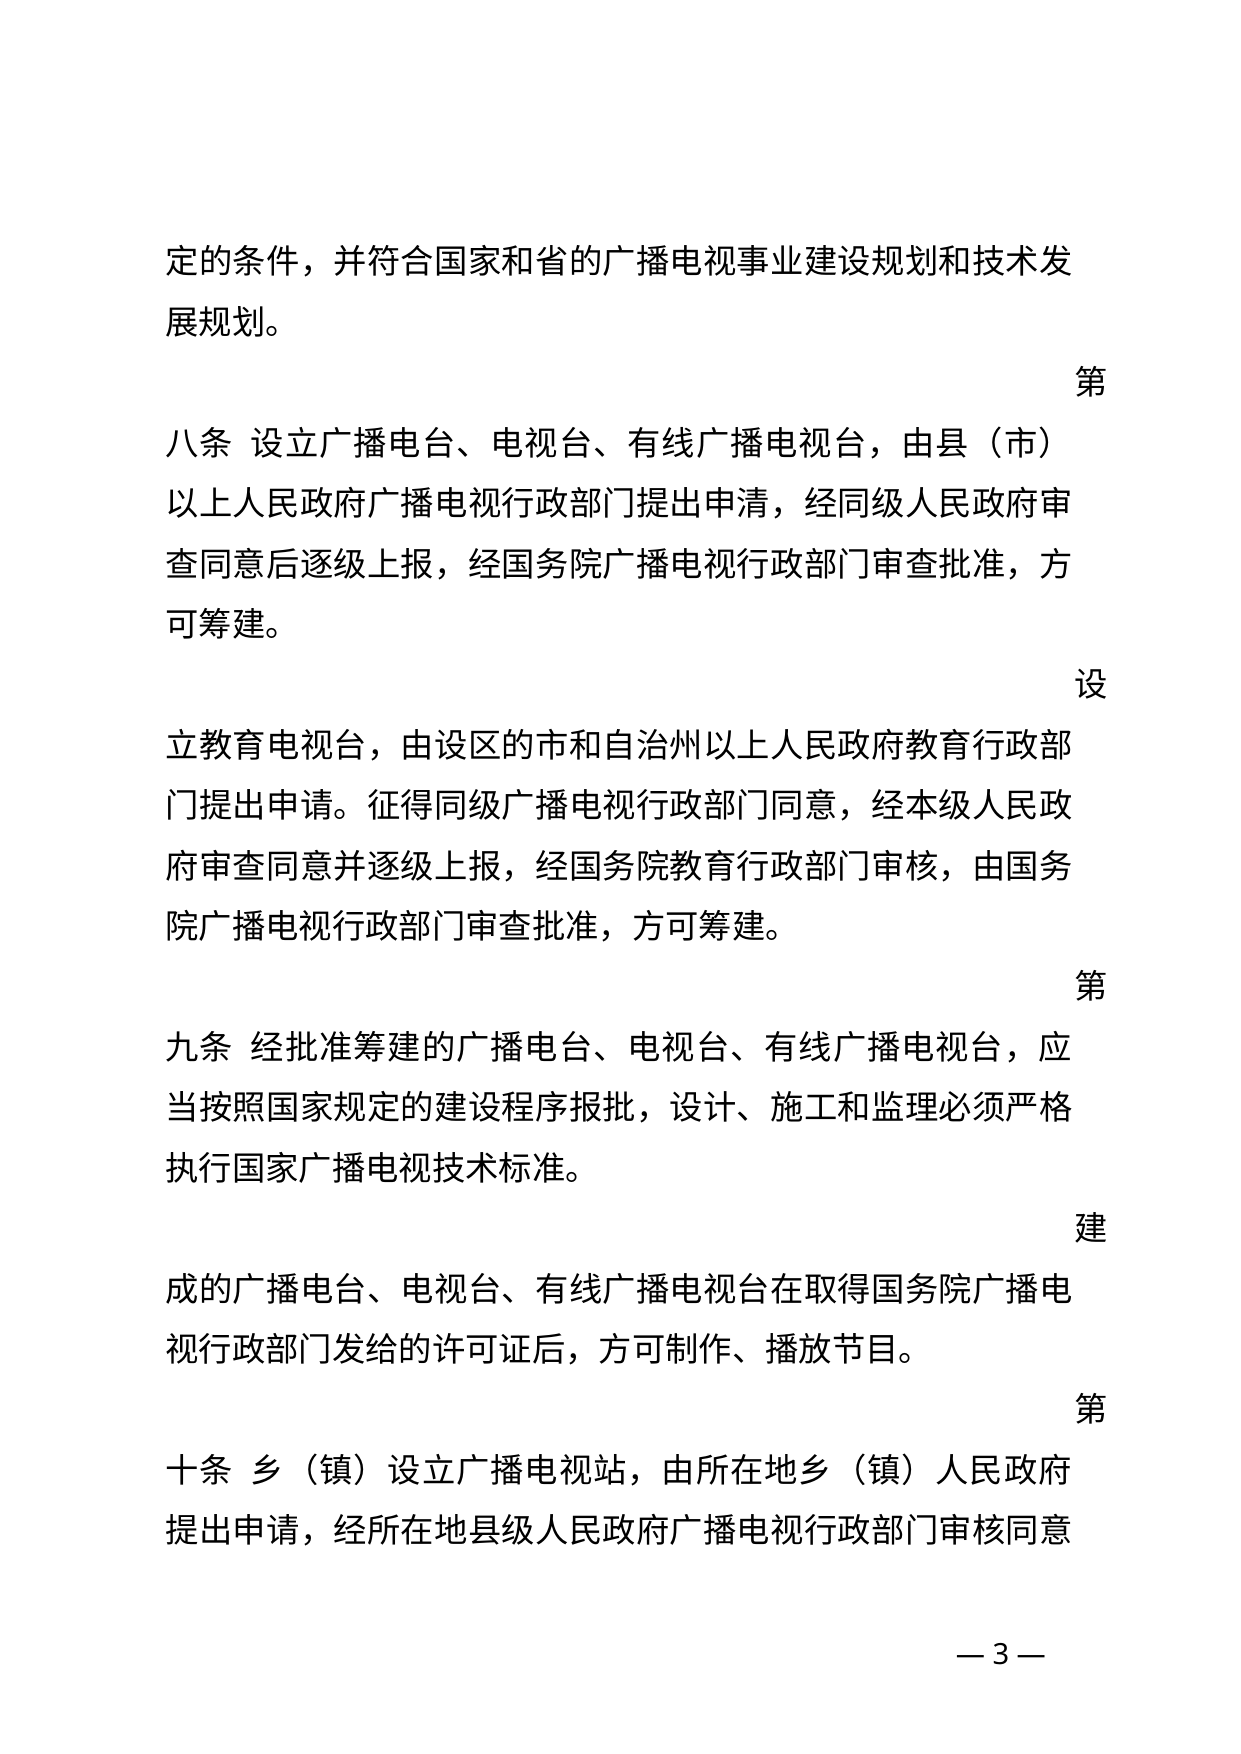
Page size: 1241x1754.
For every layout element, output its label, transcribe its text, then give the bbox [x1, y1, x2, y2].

text 设立教育电视台，由设区的市和自治州以上人民政府教育行政部门提出申请。征得同级广播电视行政部门同意，经本级人民政府审查同意并逐级上报，经国务院教育行政部门审核，由国务院广播电视行政部门审查批准，方可筹建。 [165, 648, 1075, 951]
text 第八条 设立广播电台、电视台、有线广播电视台，由县（市）以上人民政府广播电视行政部门提出申清，经同级人民政府审查同意后逐级上报，经国务院广播电视行政部门审查批准，方可筹建。 [165, 346, 1075, 648]
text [165, 226, 1075, 346]
text 第九条 经批准筹建的广播电台、电视台、有线广播电视台，应当按照国家规定的建设程序报批，设计、施工和监理必须严格执行国家广播电视技术标准。 [165, 951, 1075, 1192]
text 建成的广播电台、电视台、有线广播电视台在取得国务院广播电视行政部门发给的许可证后，方可制作、播放节目。 [165, 1192, 1075, 1373]
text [165, 1373, 1075, 1555]
